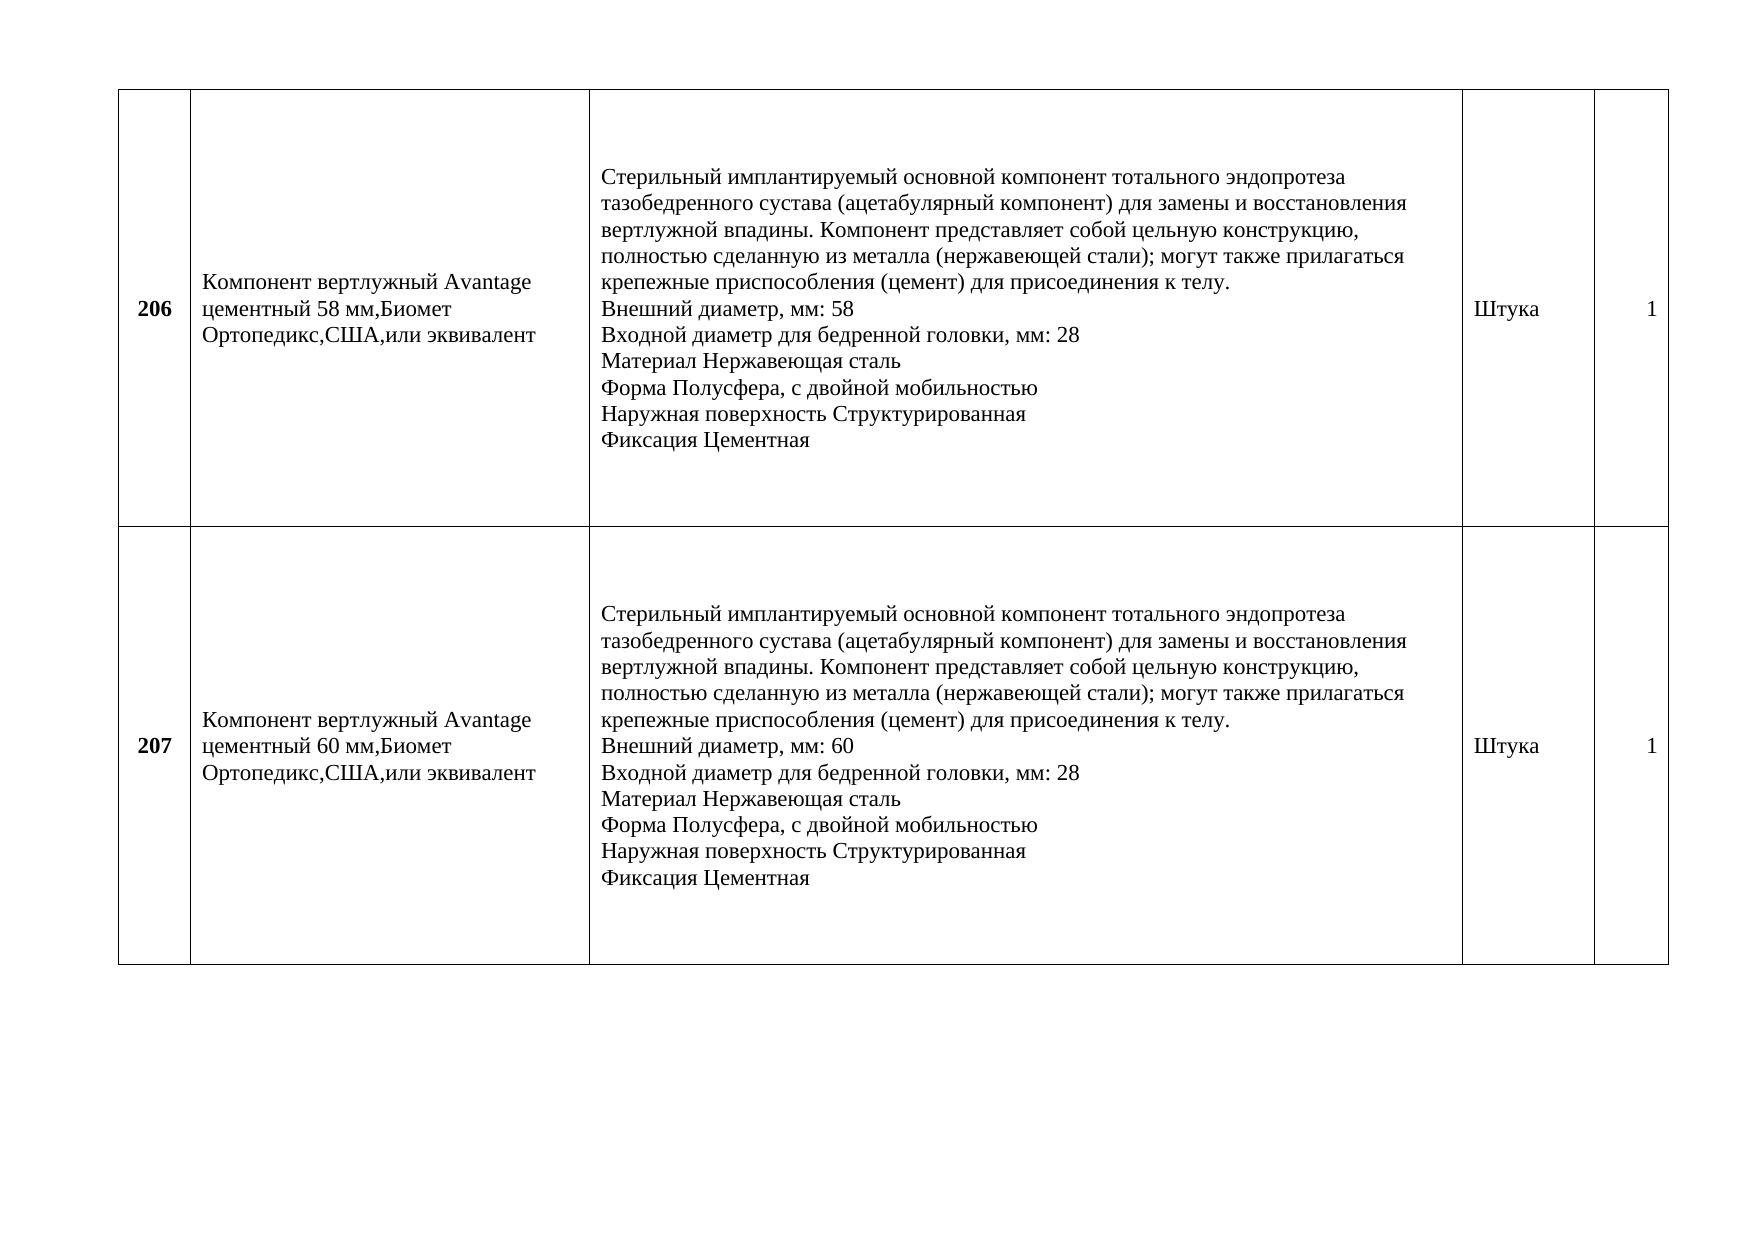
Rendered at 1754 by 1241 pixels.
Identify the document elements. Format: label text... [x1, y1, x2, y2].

table_cell 1 [1595, 90, 1668, 526]
table_cell Стерильный имплантируемый основной компонент тотального эндопротеза тазобедренного сустава (ацетабулярный компонент) для замены и восстановления вертлужной впадины. Компонент представляет собой цельную конструкцию, полностью сделанную из металла (нержавеющей стали); могут также прилагаться крепежные приспособления (цемент) для присоединения к телу. Внешний диаметр, мм: 58 Входной диаметр для бедренной головки, мм: 28 Материал Нержавеющая сталь Форма Полусфера, с двойной мобильностью Наружная поверхность Структурированная Фиксация Цементная [590, 90, 1462, 526]
table_cell Стерильный имплантируемый основной компонент тотального эндопротеза тазобедренного сустава (ацетабулярный компонент) для замены и восстановления вертлужной впадины. Компонент представляет собой цельную конструкцию, полностью сделанную из металла (нержавеющей стали); могут также прилагаться крепежные приспособления (цемент) для присоединения к телу. Внешний диаметр, мм: 60 Входной диаметр для бедренной головки, мм: 28 Материал Нержавеющая сталь Форма Полусфера, с двойной мобильностью Наружная поверхность Структурированная Фиксация Цементная [590, 527, 1462, 964]
table_cell Компонент вертлужный Avantage цементный 58 мм,Биомет Ортопедикс,США,или эквивалент [191, 90, 589, 526]
table_cell Штука [1463, 527, 1594, 964]
table_cell 207 [119, 527, 190, 964]
table_cell 1 [1595, 527, 1668, 964]
table_cell 206 [119, 90, 190, 526]
table_cell Компонент вертлужный Avantage цементный 60 мм,Биомет Ортопедикс,США,или эквивалент [191, 527, 589, 964]
table_cell Штука [1463, 90, 1594, 526]
